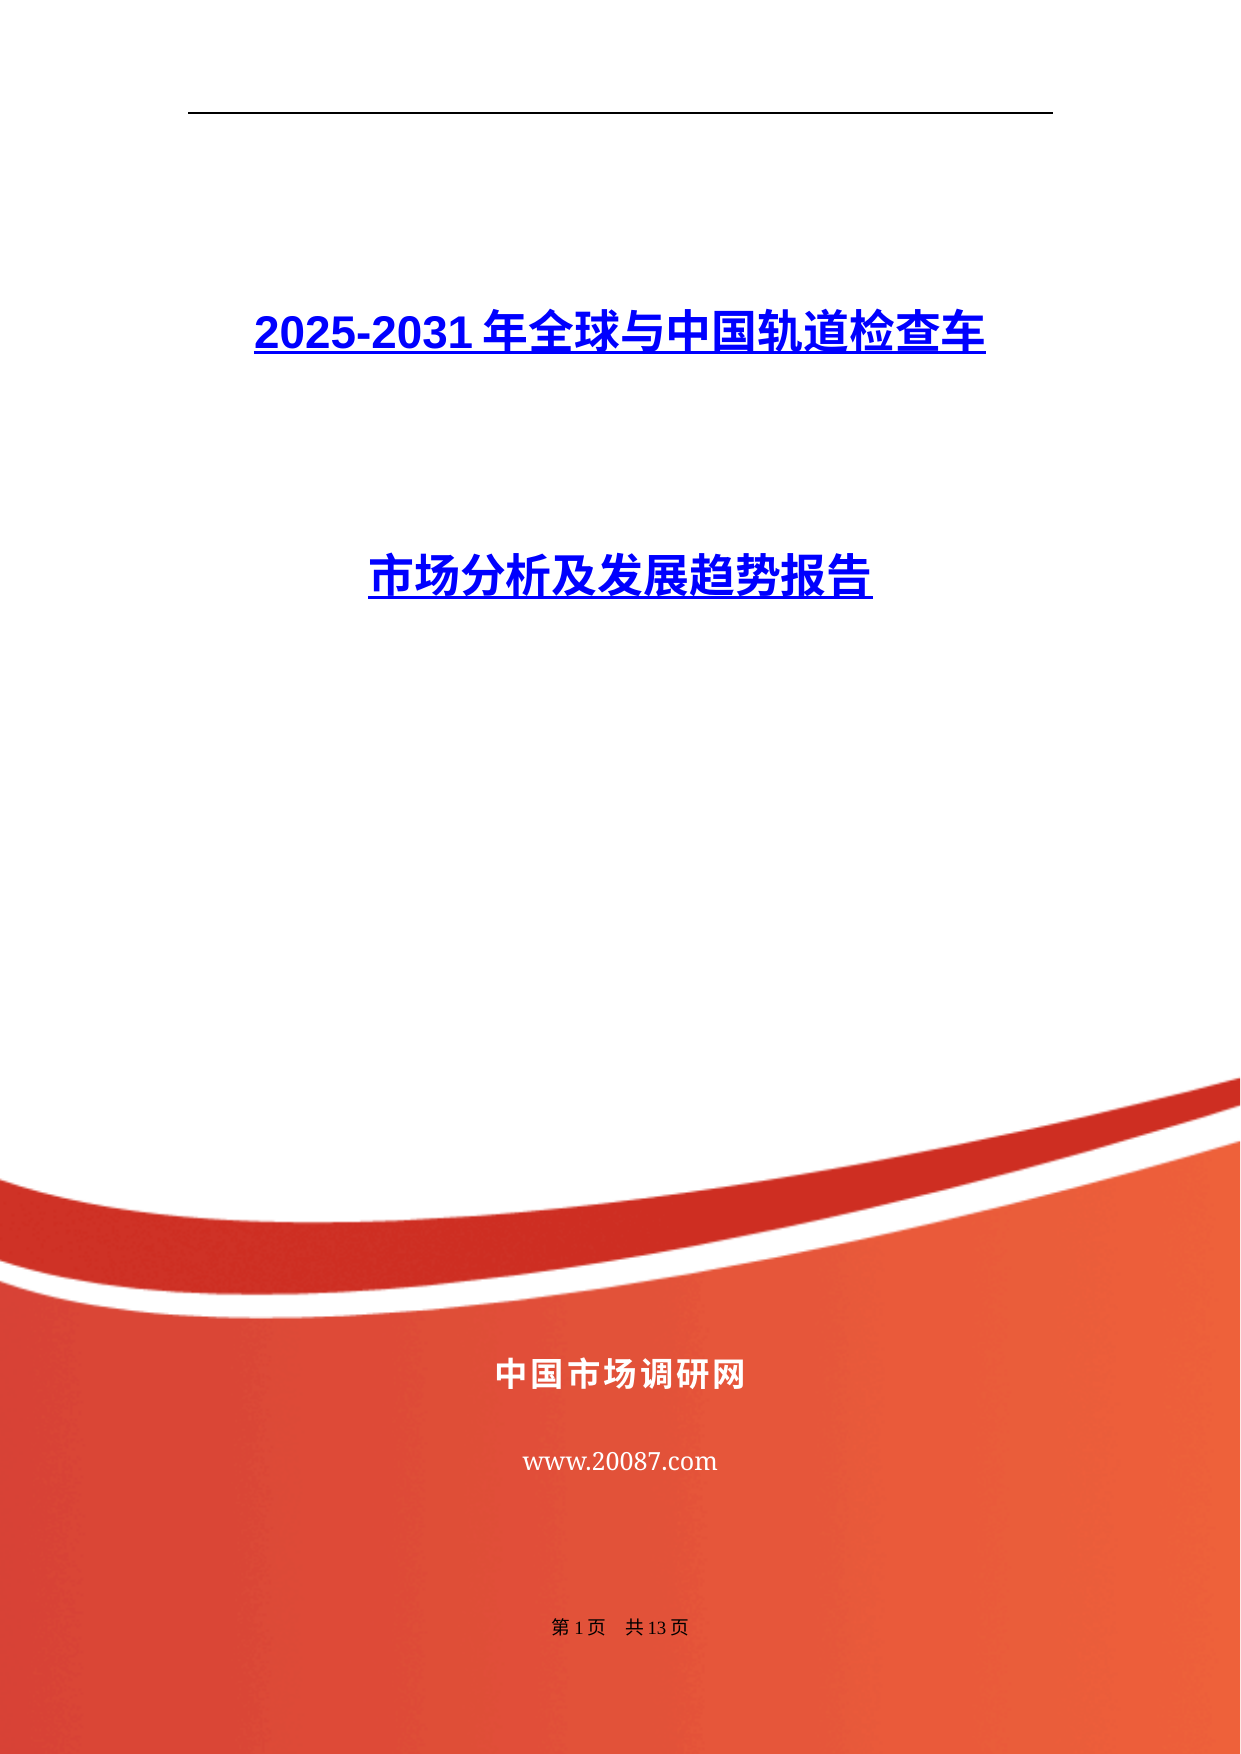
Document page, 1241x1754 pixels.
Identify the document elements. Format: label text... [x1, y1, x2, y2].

table_header 2025-2031年全球与中国轨道检查车市场分析及发展趋势报告 [188, 207, 1053, 773]
subtitle 中国市场调研网 [187, 1339, 1053, 1404]
text www.20087.com [187, 1428, 1053, 1493]
picture [0, 1006, 1241, 1754]
